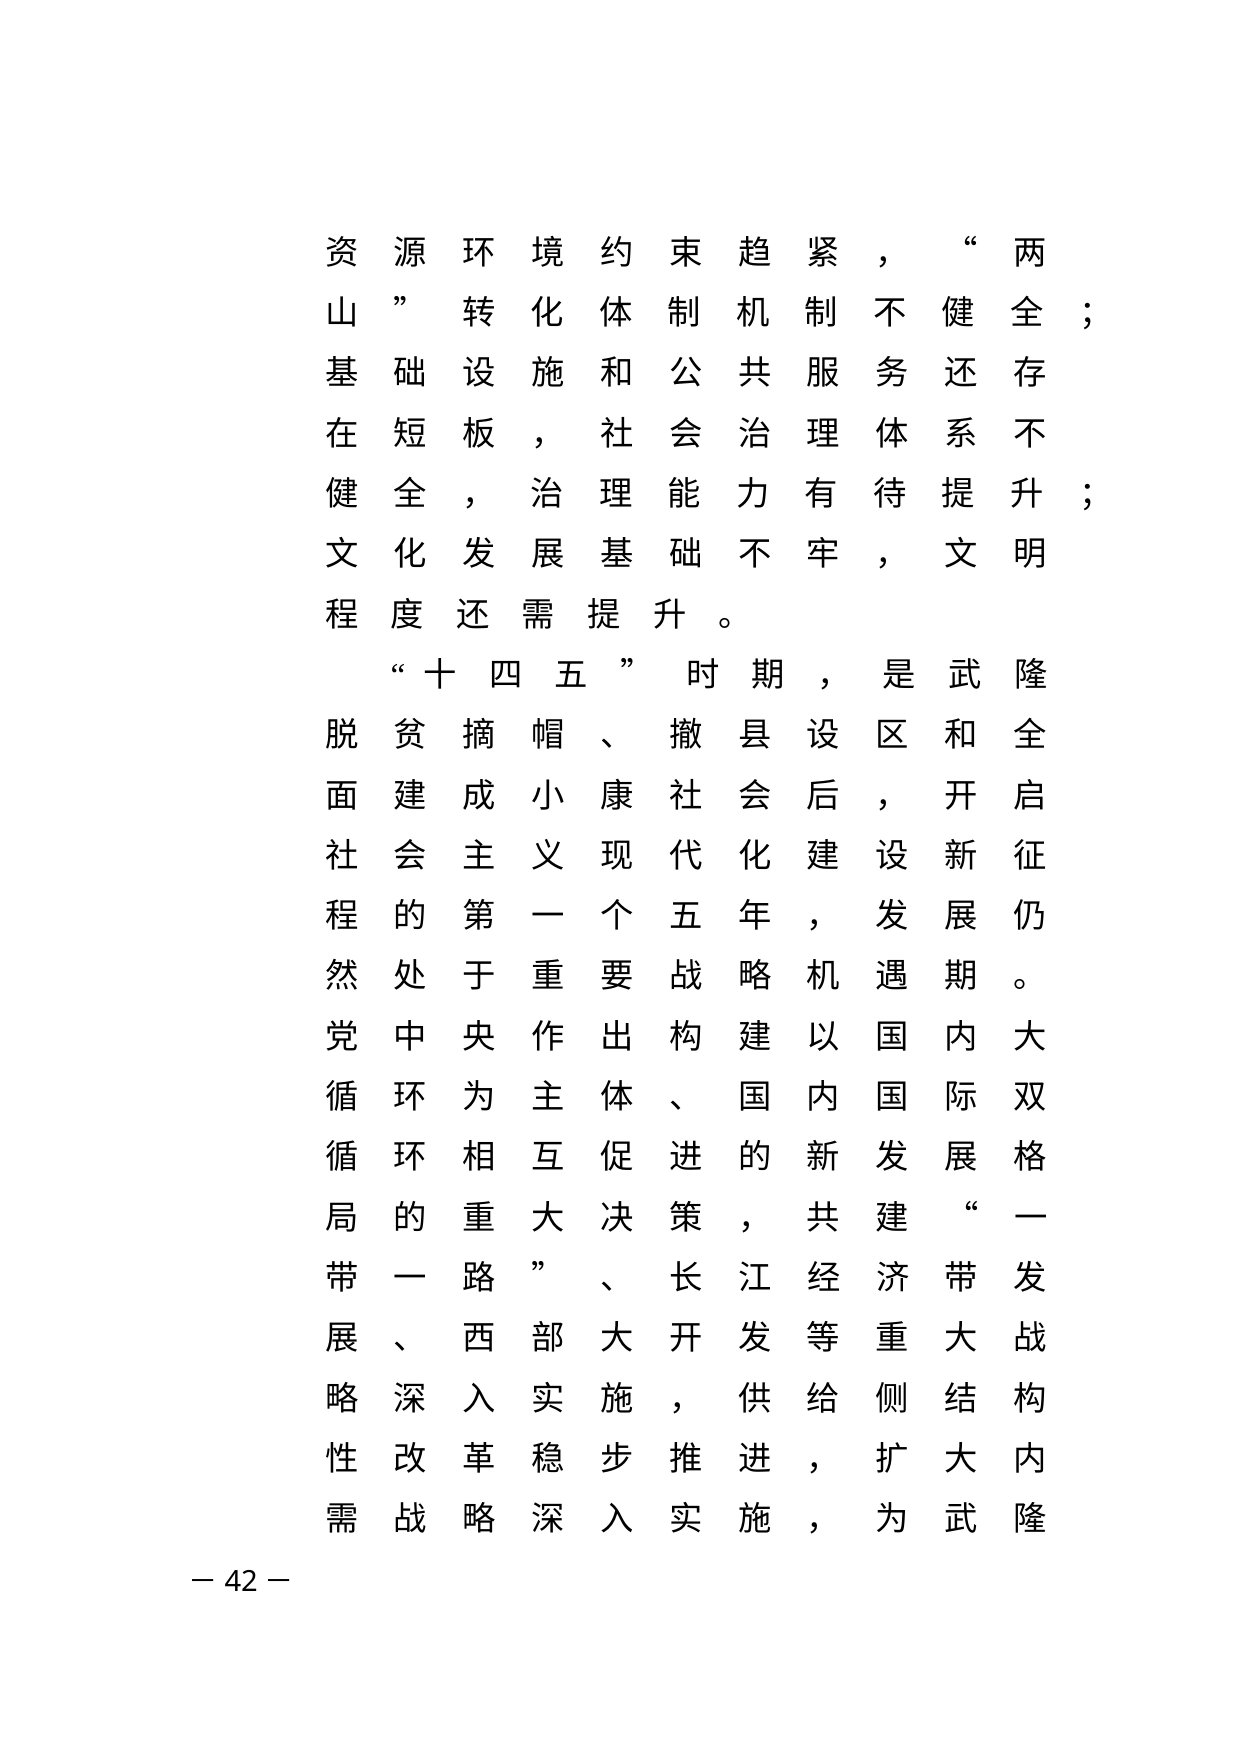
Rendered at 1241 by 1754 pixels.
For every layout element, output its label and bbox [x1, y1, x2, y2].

text [294, 219, 1079, 642]
text [294, 642, 1079, 1546]
